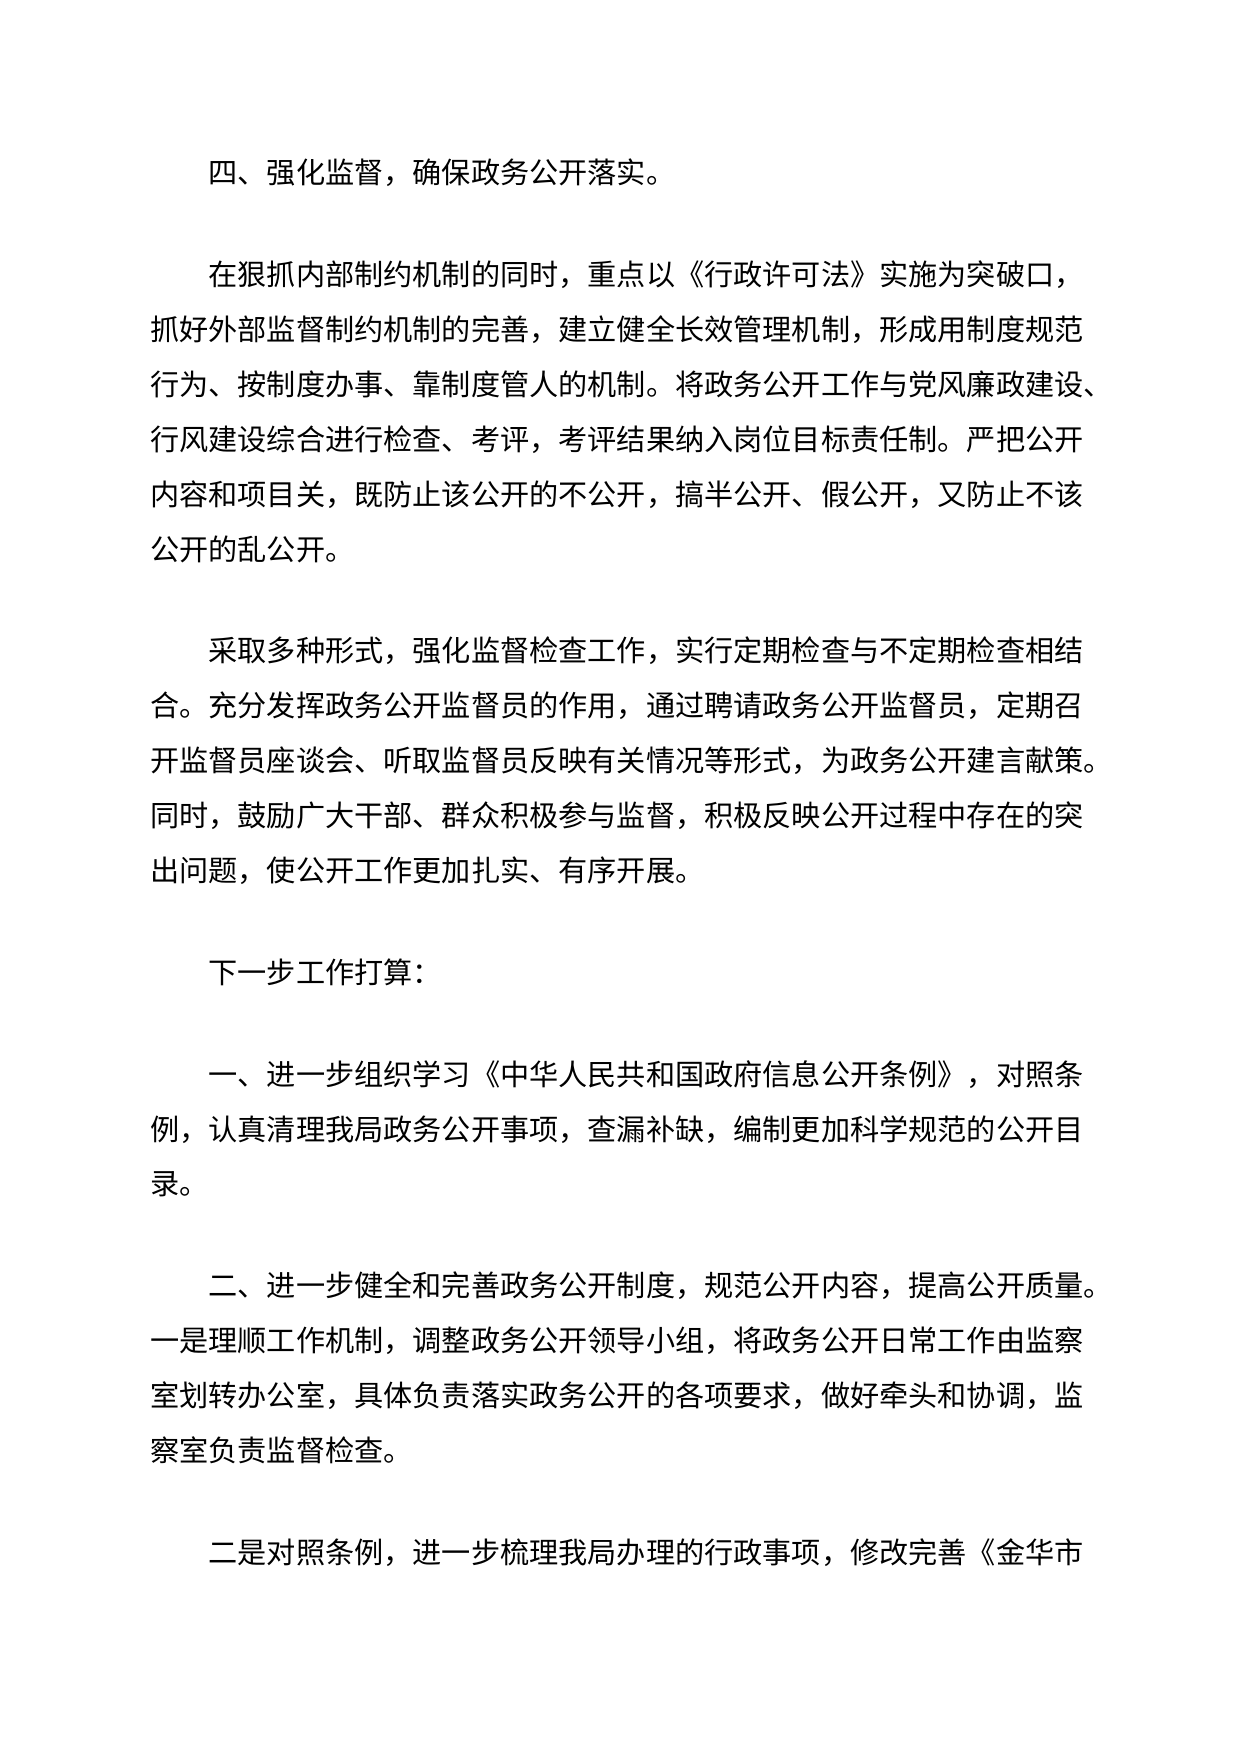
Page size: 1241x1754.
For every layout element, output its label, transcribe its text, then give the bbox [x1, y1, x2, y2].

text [150, 1529, 1090, 1571]
text 下一步工作打算： [150, 949, 1090, 992]
text 一、进一步组织学习《中华人民共和国政府信息公开条例》，对照条例，认真清理我局政务公开事项，查漏补缺，编制更加科学规范的公开目录。 [150, 1051, 1090, 1203]
text 采取多种形式，强化监督检查工作，实行定期检查与不定期检查相结合。充分发挥政务公开监督员的作用，通过聘请政务公开监督员，定期召开监督员座谈会、听取监督员反映有关情况等形式，为政务公开建言献策。同时，鼓励广大干部、群众积极参与监督，积极反映公开过程中存在的突出问题，使公开工作更加扎实、有序开展。 [150, 628, 1090, 890]
text 在狠抓内部制约机制的同时，重点以《行政许可法》实施为突破口，抓好外部监督制约机制的完善，建立健全长效管理机制，形成用制度规范行为、按制度办事、靠制度管人的机制。将政务公开工作与党风廉政建设、行风建设综合进行检查、考评，考评结果纳入岗位目标责任制。严把公开内容和项目关，既防止该公开的不公开，搞半公开、假公开，又防止不该公开的乱公开。 [150, 252, 1090, 568]
text 二、进一步健全和完善政务公开制度，规范公开内容，提高公开质量。一是理顺工作机制，调整政务公开领导小组，将政务公开日常工作由监察室划转办公室，具体负责落实政务公开的各项要求，做好牵头和协调，监察室负责监督检查。 [150, 1263, 1090, 1470]
text 四、强化监督，确保政务公开落实。 [150, 150, 1090, 192]
